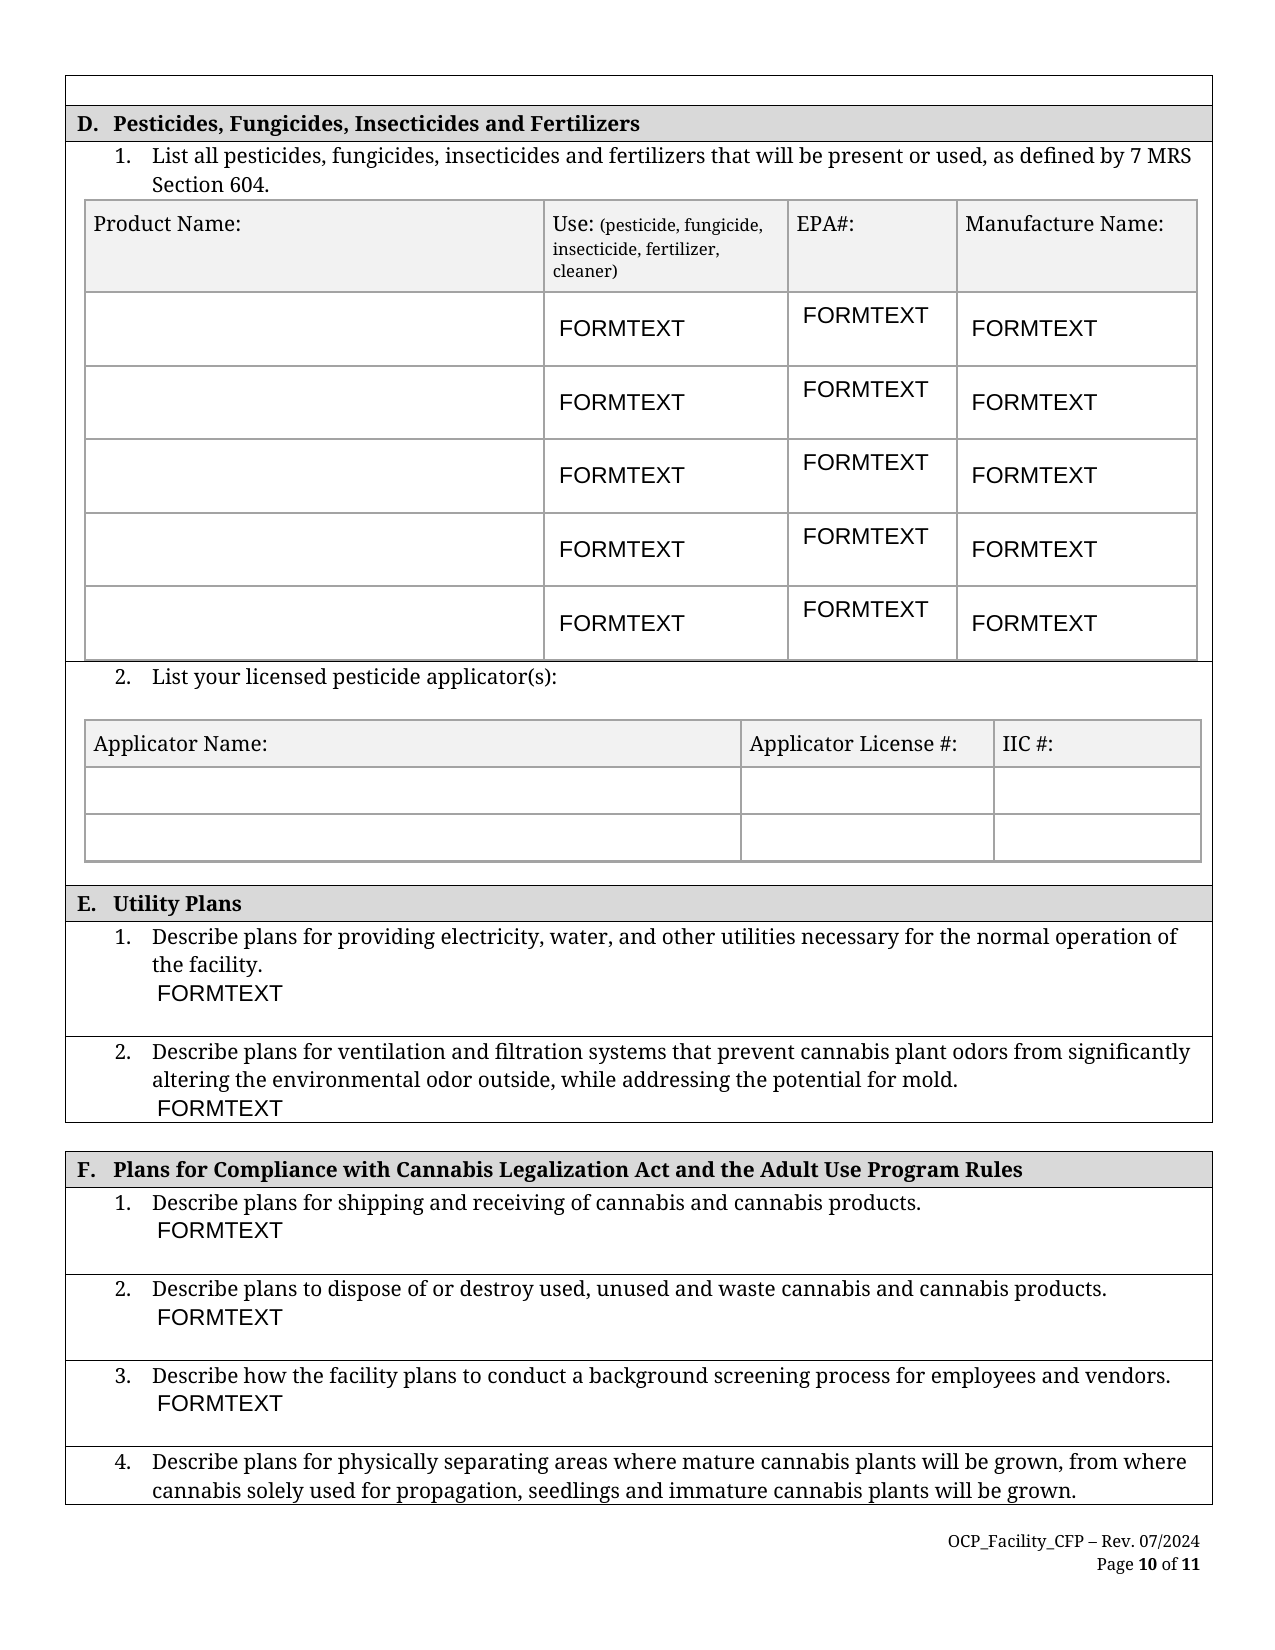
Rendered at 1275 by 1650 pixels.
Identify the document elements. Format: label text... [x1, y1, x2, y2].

table_cell List all pesticides, fungicides, insecticides and fertilizers that will be present or used, as defined by 7 MRS Section 604. [66, 142, 1212, 661]
table_cell Describe plans for providing electricity, water, and other utilities necessary for the normal operation of the facility. [66, 922, 1212, 1036]
table_cell Pesticides, Fungicides, Insecticides and Fertilizers [66, 106, 1212, 141]
table_header Plans for Compliance with Cannabis Legalization Act and the Adult Use Program Rules [66, 1152, 1212, 1187]
table_cell Describe plans for shipping and receiving of cannabis and cannabis products. [66, 1188, 1212, 1273]
table_cell Describe how the facility plans to conduct a background screening process for employees and vendors. [66, 1361, 1212, 1446]
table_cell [66, 76, 1212, 104]
table_cell Describe plans to dispose of or destroy used, unused and waste cannabis and cannabis products. [66, 1275, 1212, 1360]
table_cell List your licensed pesticide applicator(s): [66, 662, 1212, 885]
table_cell Describe plans for ventilation and filtration systems that prevent cannabis plant odors from significantly altering the environmental odor outside, while addressing the potential for mold. [66, 1037, 1212, 1122]
table_cell Utility Plans [66, 886, 1212, 921]
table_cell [66, 1447, 1212, 1504]
